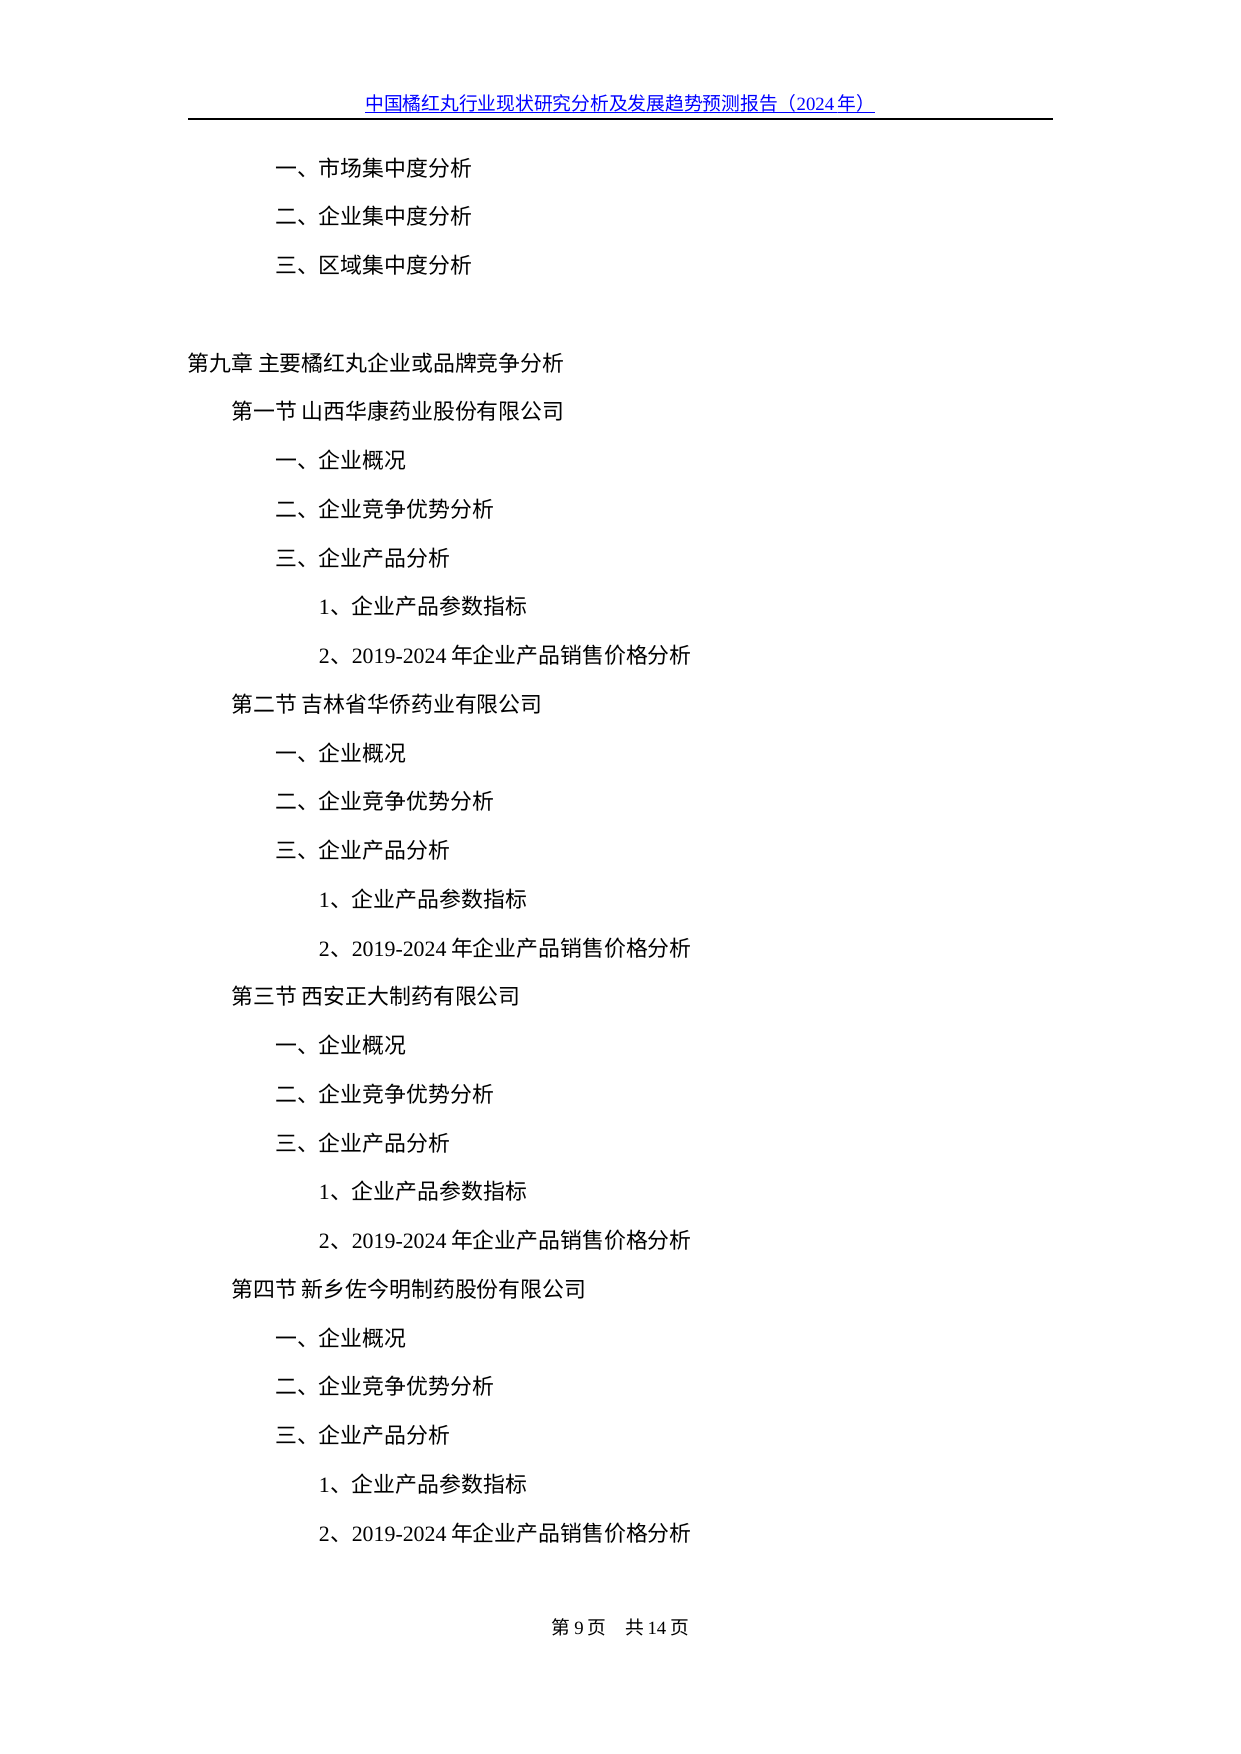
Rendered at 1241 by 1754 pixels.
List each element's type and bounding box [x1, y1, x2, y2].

text [187, 150, 1053, 1548]
